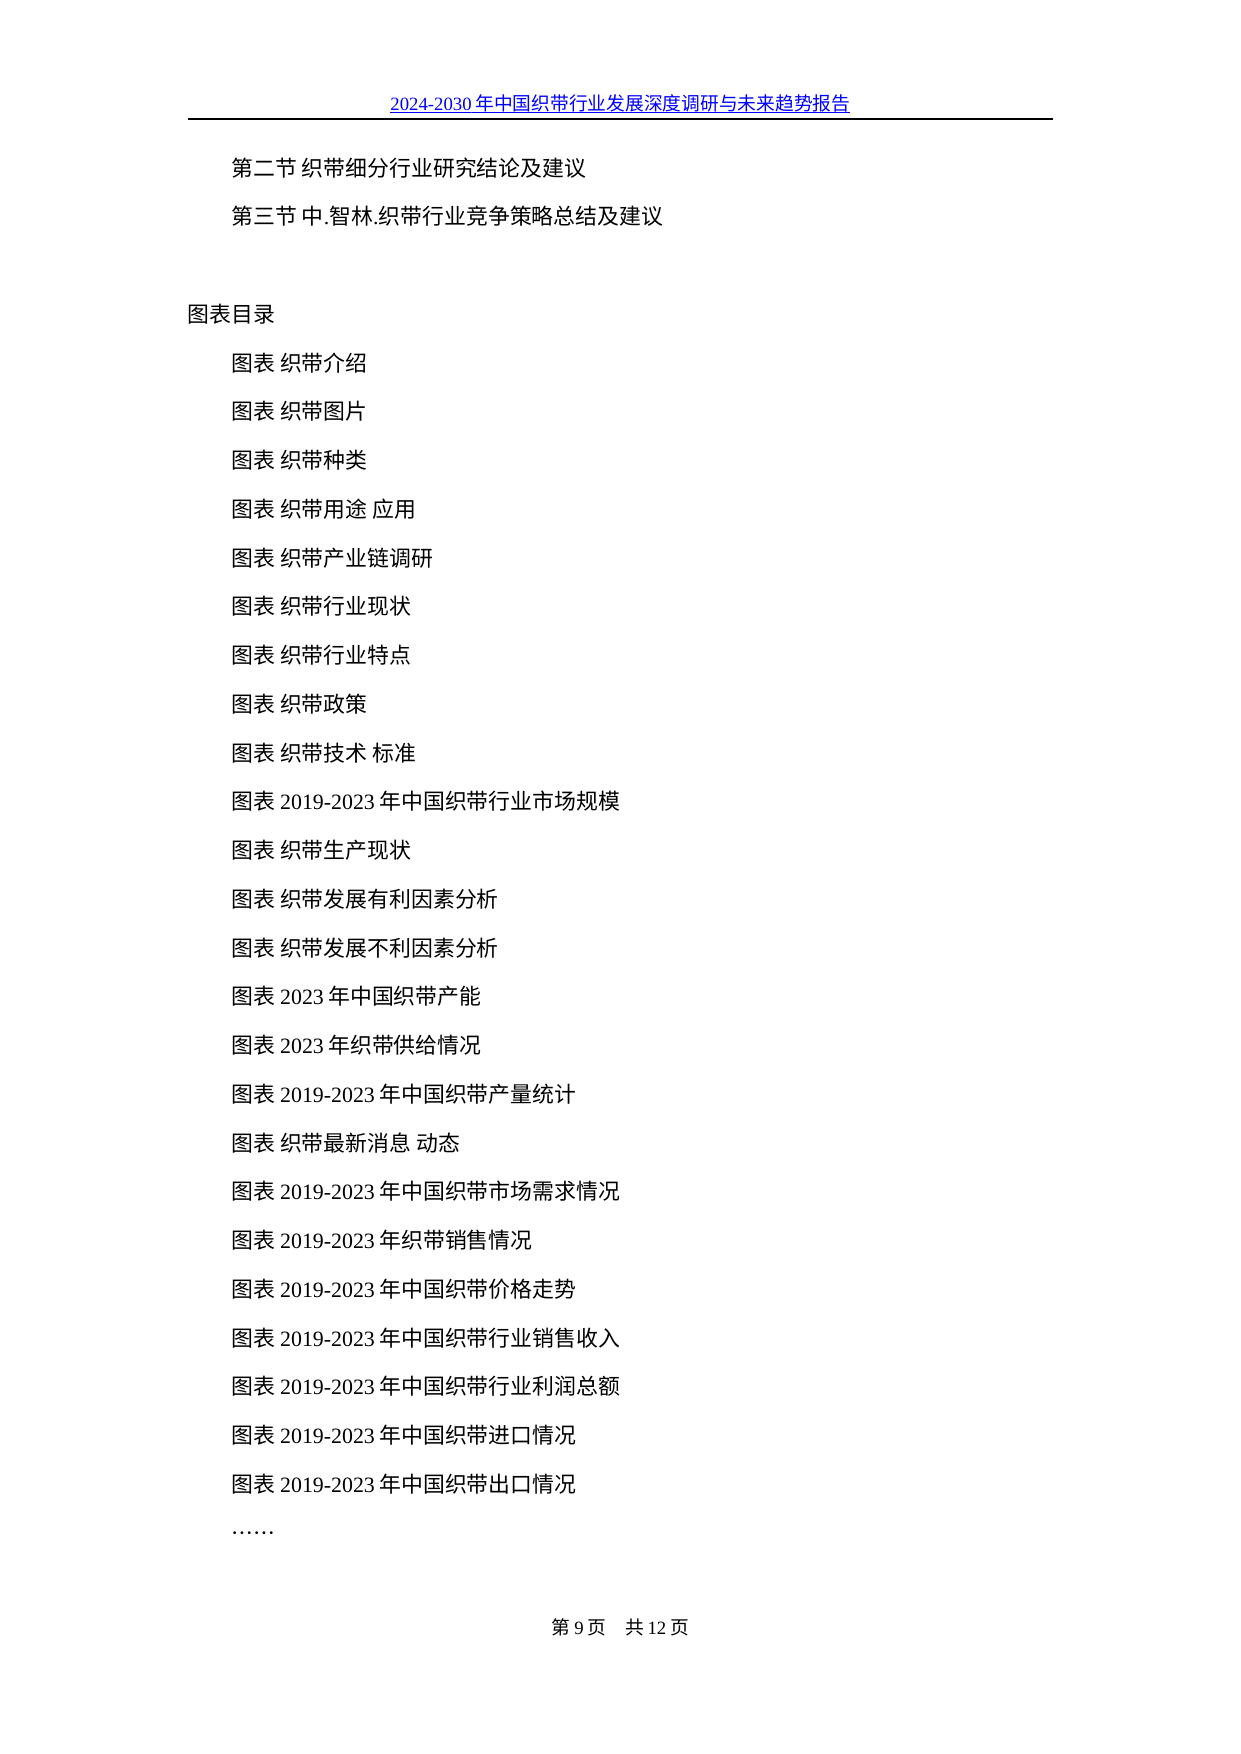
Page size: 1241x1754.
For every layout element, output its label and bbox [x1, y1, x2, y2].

text [187, 150, 1053, 1548]
